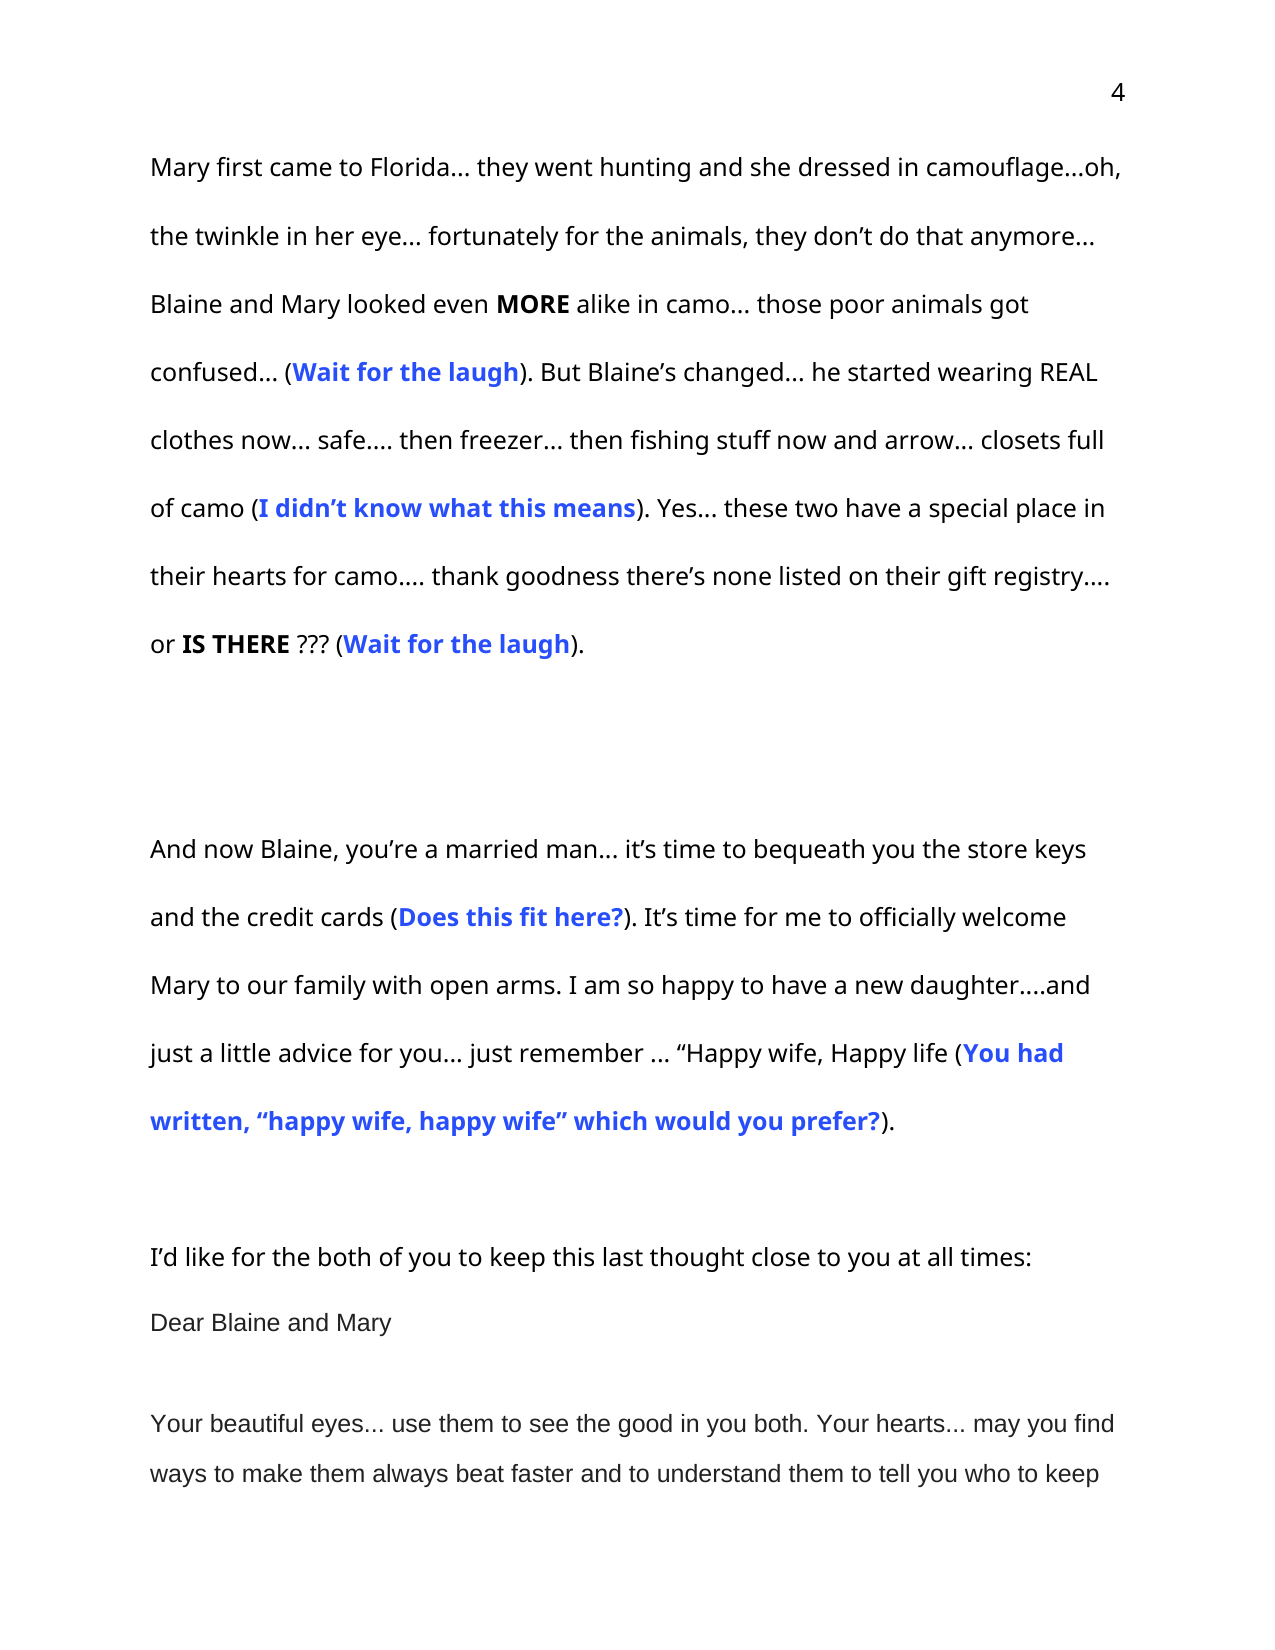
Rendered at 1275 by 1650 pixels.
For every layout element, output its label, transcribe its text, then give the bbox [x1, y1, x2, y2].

text I’d like for the both of you to keep this last thought close to you at all times: [150, 1240, 1125, 1274]
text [150, 1308, 1125, 1488]
text And now Blaine, you’re a married man... it’s time to bequeath you the store keys and the credit cards (Does this fit here?). It’s time for me to officially welcome Mary to our family with open arms. I am so happy to have a new daughter....and just a little advice for you... just remember ... “Happy wife, Happy life (You had written, “happy wife, happy wife” which would you prefer?). [150, 831, 1125, 1138]
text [150, 150, 1125, 661]
